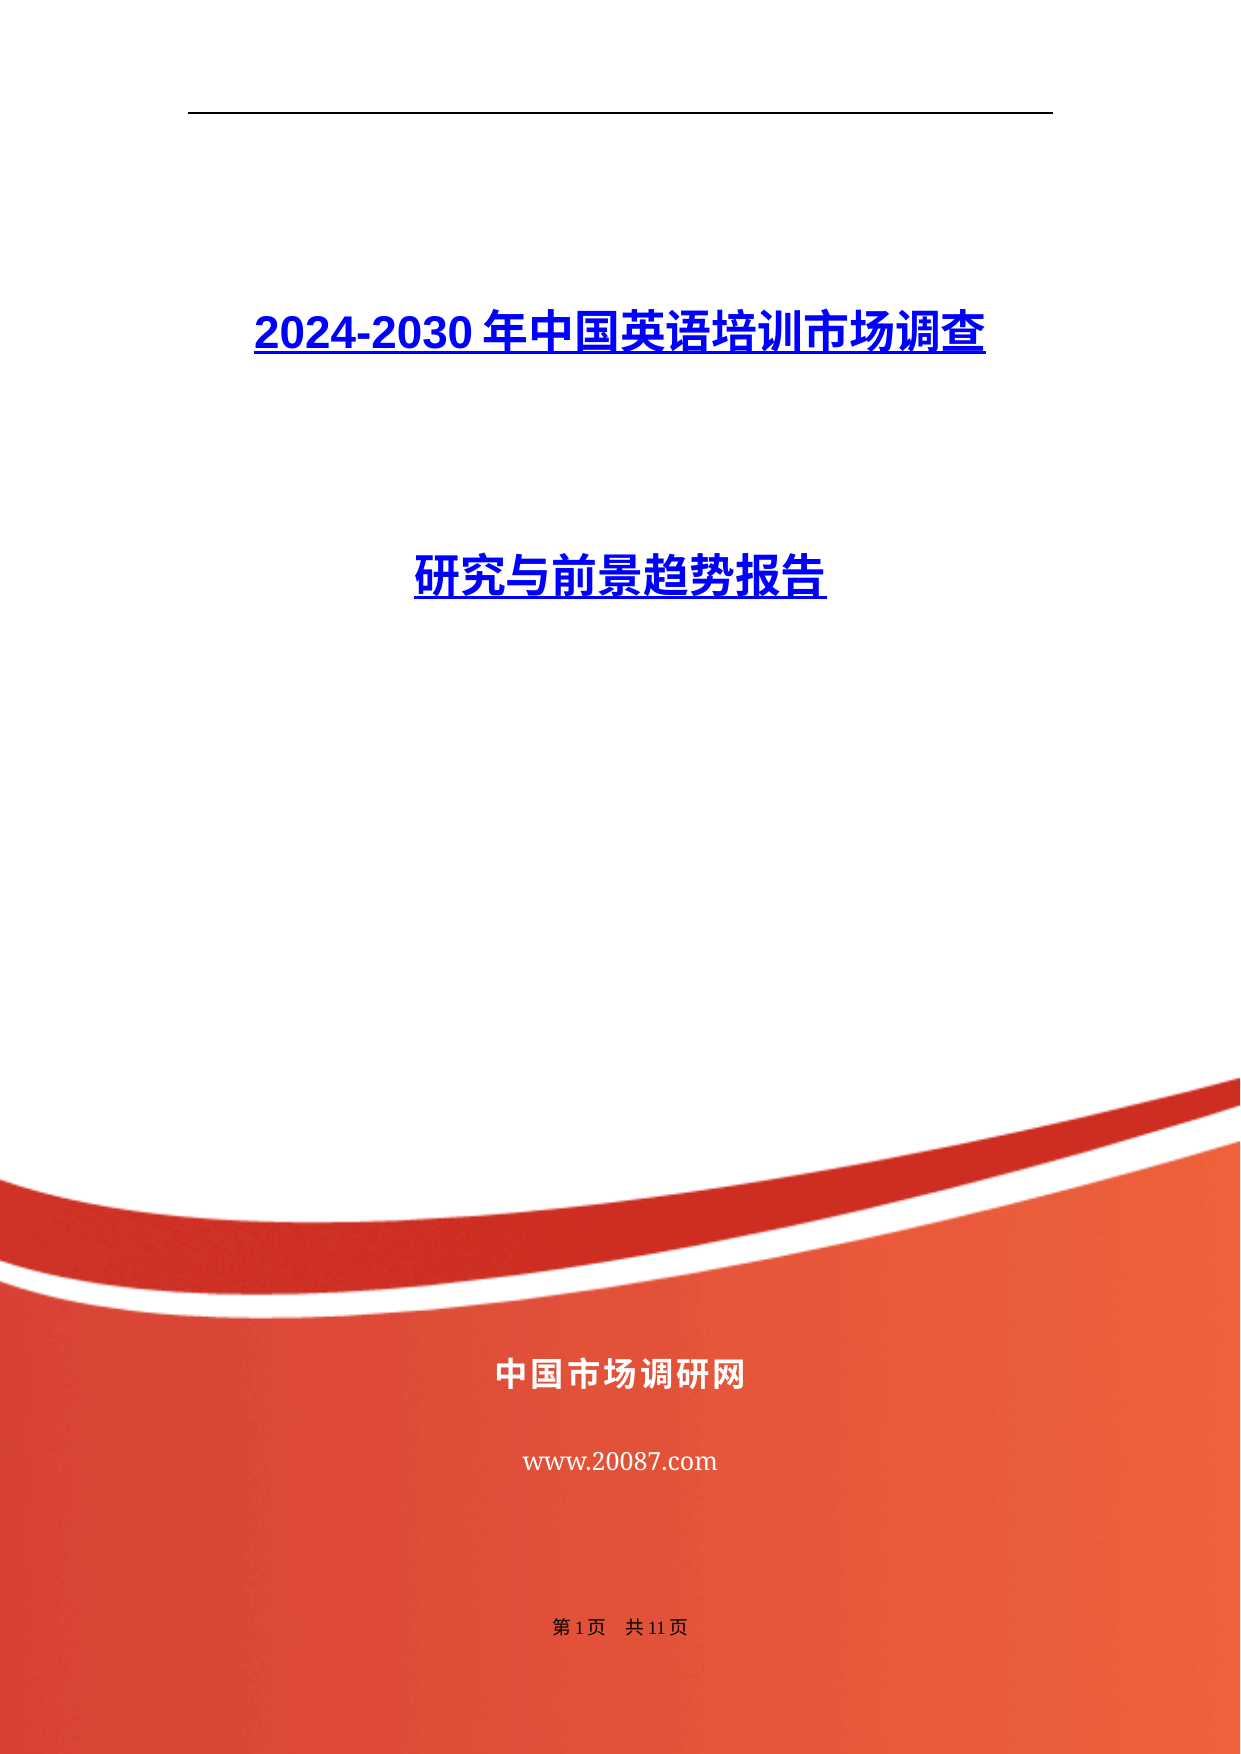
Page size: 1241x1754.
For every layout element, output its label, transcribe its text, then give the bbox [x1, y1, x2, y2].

text www.20087.com [187, 1428, 1053, 1493]
table_header 2024-2030年中国英语培训市场调查研究与前景趋势报告 [188, 207, 1053, 773]
subtitle 中国市场调研网 [187, 1339, 1053, 1404]
picture [0, 1006, 1241, 1754]
